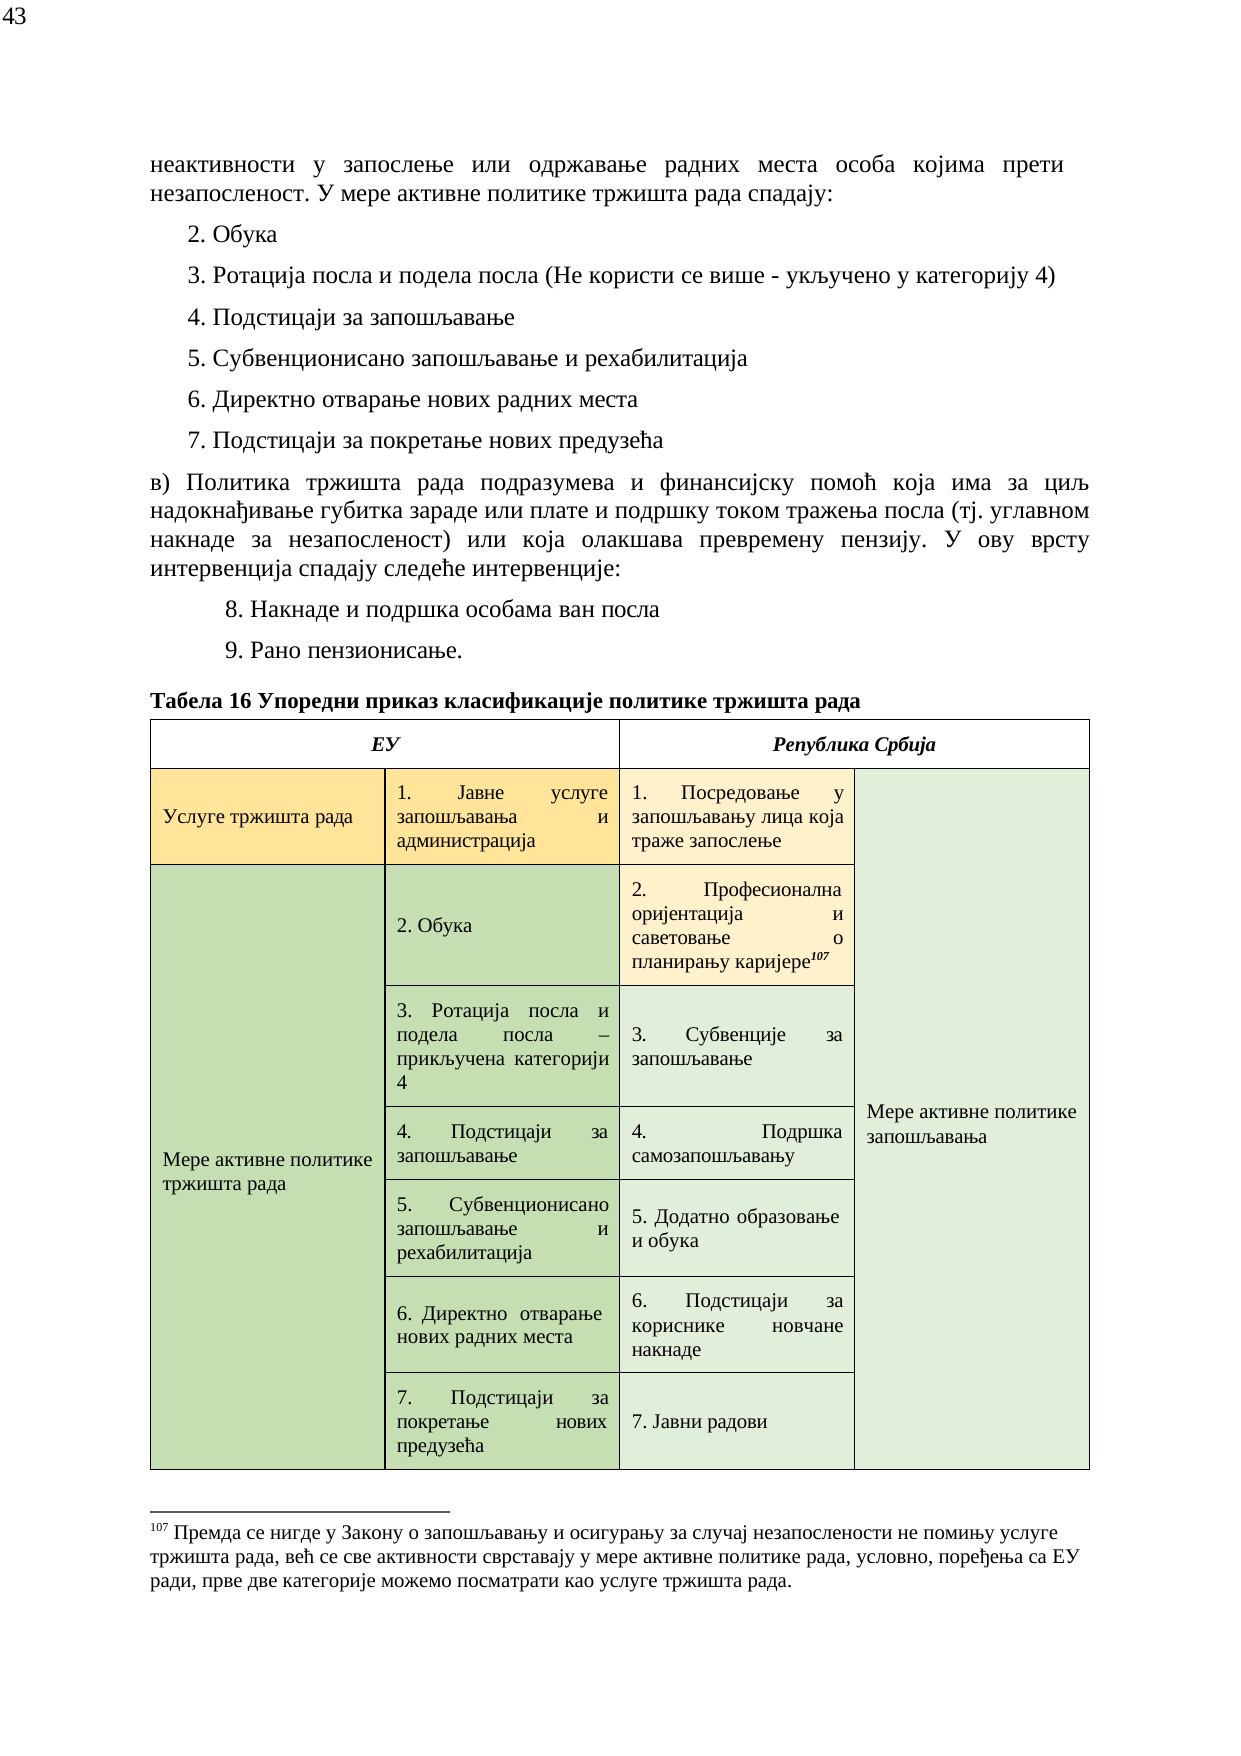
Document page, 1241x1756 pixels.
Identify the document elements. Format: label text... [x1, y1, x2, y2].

table_cell 5. Субвенционисано запошљавање и рехабилитација [386, 1180, 619, 1276]
table_cell 7. Јавни радови [620, 1373, 854, 1469]
table_cell Услуге тржишта рада [151, 769, 384, 864]
table_cell Мере активне политике тржишта рада [151, 865, 384, 1469]
table_cell 4. Подршка самозапошљавању [620, 1107, 854, 1179]
list Ротација посла и подела посла (Не користи се више - укључено у категорију 4) [187, 260, 1152, 289]
list Рано пензионисање. [225, 635, 1152, 664]
text 107 Премда се нигде у Закону о запошљавању и осигурању за случај незапослености не помињу услуге тржишта рада, већ се све активности сврставају у мере активне политике рада, условно, поређења са ЕУ ради, прве две категорије можемо посматрати као услуге тржишта рада. [150, 1520, 1089, 1592]
list Субвенционисано запошљавање и рехабилитација [187, 343, 1152, 372]
table_cell 7. Подстицаји за покретање нових предузећа [386, 1373, 619, 1469]
table_cell 1. Јавне услуге запошљавања и администрација [386, 769, 619, 864]
table_cell 3. Субвенције за запошљавање [620, 986, 854, 1106]
table_cell Мере активне политике запошљавања [855, 769, 1089, 1469]
list Подстицаји за запошљавање [187, 302, 1152, 330]
table_cell 5. Додатно образовање и обука [620, 1180, 854, 1276]
list Директно отварање нових радних места [187, 384, 1152, 413]
table_cell 4. Подстицаји за запошљавање [386, 1107, 619, 1179]
list Подстицаји за покретање нових предузећа [187, 425, 1152, 454]
table_cell 1. Посредовање у запошљавању лица која траже запослење [620, 769, 854, 864]
table_cell 6. Подстицаји за кориснике новчане накнаде [620, 1277, 854, 1372]
table_cell 2. Професионална оријентација и саветовање о планирању каријере107 [620, 865, 854, 985]
text неактивности у запослење или одржавање радних места особа којима прети незапосленост. У мере активне политике тржишта рада спадају: [150, 149, 1152, 207]
table_cell 2. Обука [386, 865, 619, 985]
table_header Република Србија [620, 720, 1089, 767]
text в) Политика тржишта рада подразумева и финансијску помоћ која има за циљ надокнађивање губитка зараде или плате и подршку током тражења посла (тј. углавном накнаде за незапосленост) или која олакшава превремену пензију. У ову врсту интервенција спадају следеће интервенције: [150, 467, 1090, 582]
text Табела 16 Упоредни приказ класификације политике тржишта рада [150, 688, 1152, 714]
list Обука [187, 219, 1152, 248]
table_cell 6. Директно отварање нових радних места [386, 1277, 619, 1372]
list Накнаде и подршка особама ван посла [225, 594, 1152, 623]
table_header ЕУ [151, 720, 619, 767]
table_cell 3. Ротација посла и подела посла – прикључена категорији 4 [386, 986, 619, 1106]
